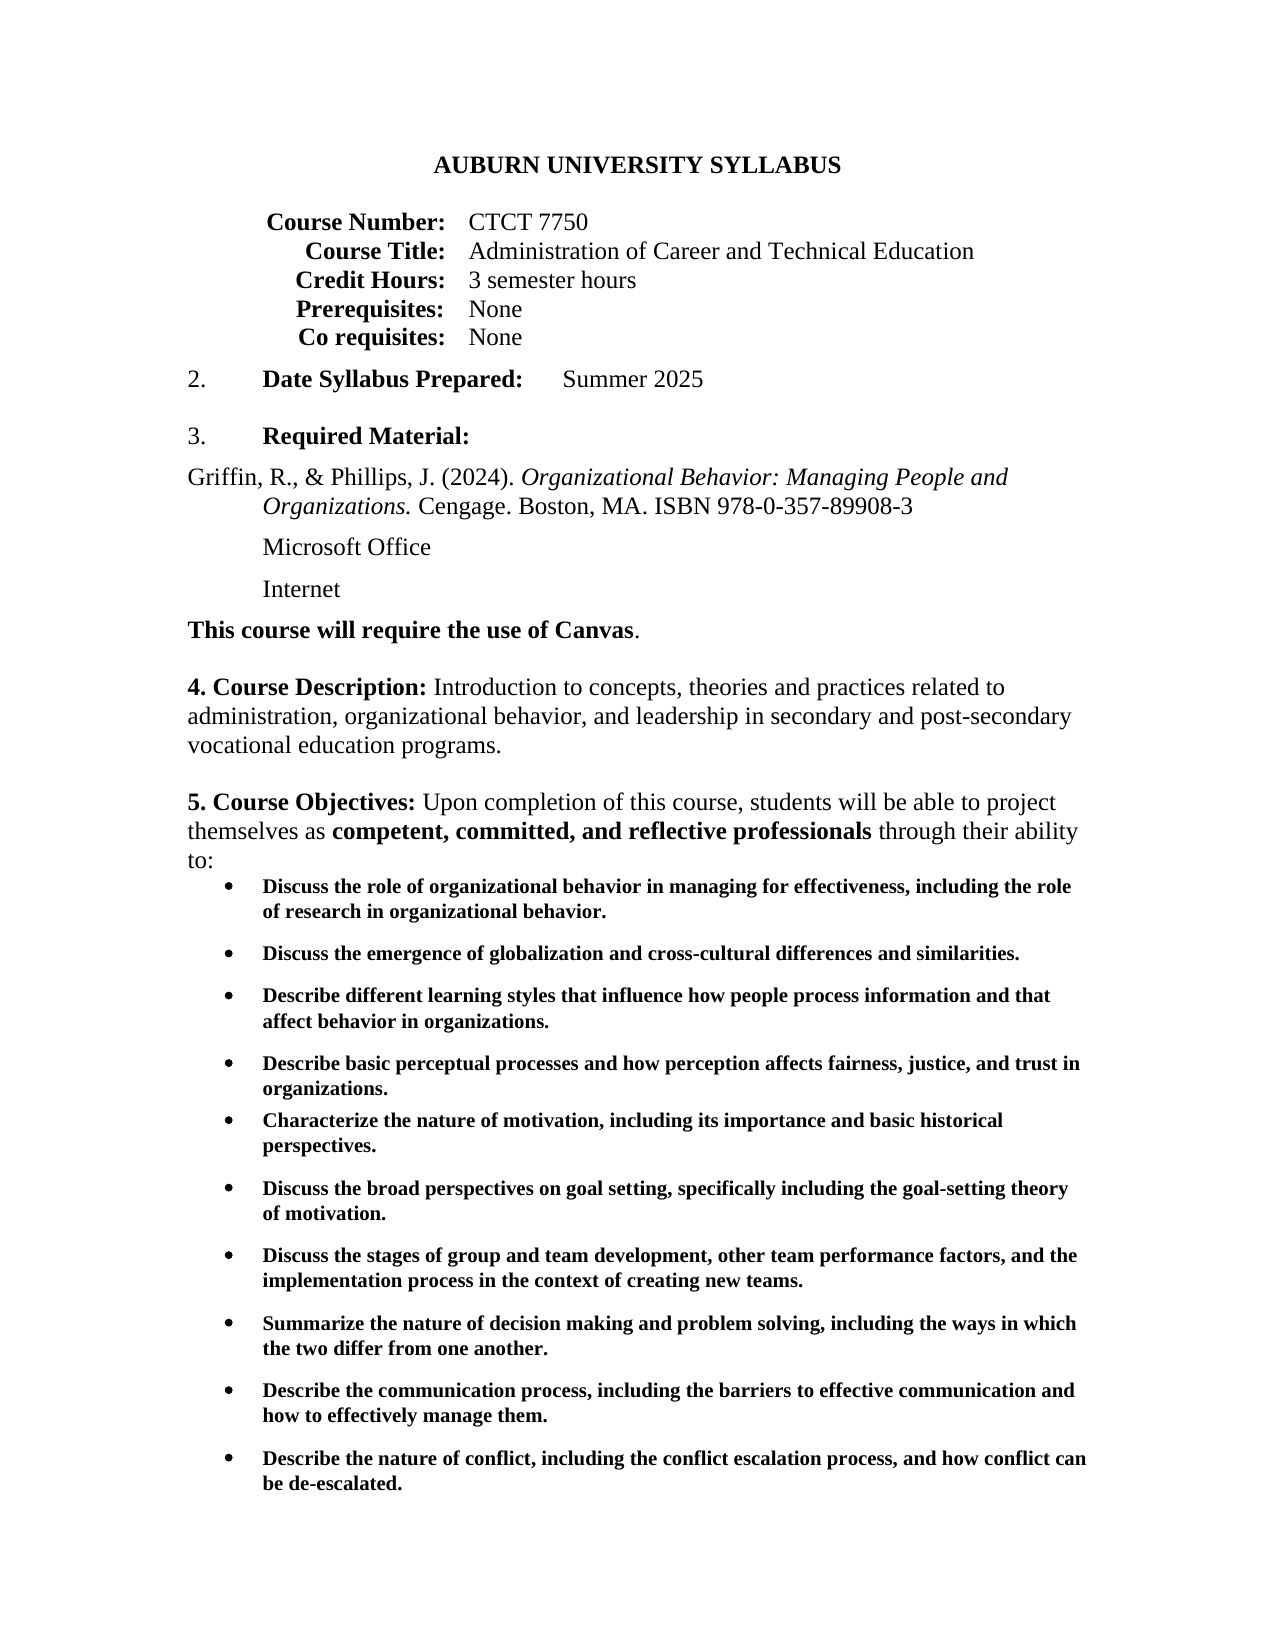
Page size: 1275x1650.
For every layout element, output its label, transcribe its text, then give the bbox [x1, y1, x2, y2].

text Griffin, R., & Phillips, J. (2024). Organizational Behavior: Managing People and Organizations. Cengage. Boston, MA. ISBN 978-0-357-89908-3 [187, 462, 1087, 520]
text This course will require the use of Canvas. [187, 615, 1087, 644]
list Discuss the broad perspectives on goal setting, specifically including the goal-setting theory of motivation. [225, 1175, 1087, 1225]
table_cell Administration of Career and Technical Education [457, 236, 1087, 265]
text Internet [262, 574, 1087, 602]
text Microsoft Office [262, 532, 1087, 561]
table_header Course Number: [236, 208, 457, 236]
list Summarize the nature of decision making and problem solving, including the ways in which the two differ from one another. [225, 1310, 1087, 1360]
table_cell Prerequisites: [236, 294, 457, 322]
list Describe the nature of conflict, including the conflict escalation process, and how conflict can be de-escalated. [225, 1445, 1087, 1495]
text 5. Course Objectives: Upon completion of this course, students will be able to project themselves as competent, committed, and reflective professionals through their ability to: [187, 787, 1087, 874]
list Characterize the nature of motivation, including its importance and basic historical perspectives. [225, 1108, 1087, 1157]
list Describe different learning styles that influence how people process information and that affect behavior in organizations. [225, 983, 1087, 1033]
list Required Material: [187, 421, 1087, 450]
table_cell None [457, 294, 1087, 322]
list Discuss the emergence of globalization and cross-cultural differences and similarities. [225, 941, 1087, 965]
list Describe basic perceptual processes and how perception affects fairness, justice, and trust in organizations. [225, 1051, 1087, 1100]
table_cell Co requisites: [236, 323, 457, 351]
table_header CTCT 7750 [457, 208, 1087, 236]
list Discuss the role of organizational behavior in managing for effectiveness, including the role of research in organizational behavior. [225, 874, 1087, 923]
text AUBURN UNIVERSITY SYLLABUS [187, 150, 1087, 179]
table_cell Course Title: [236, 236, 457, 265]
list Describe the communication process, including the barriers to effective communication and how to effectively manage them. [225, 1378, 1087, 1427]
text 2. Date Syllabus Prepared: Summer 2025 [187, 364, 1087, 392]
table_cell 3 semester hours [457, 265, 1087, 294]
table_cell None [457, 323, 1087, 351]
text 4. Course Description: Introduction to concepts, theories and practices related to administration, organizational behavior, and leadership in secondary and post-secondary vocational education programs. [187, 672, 1087, 759]
table_cell Credit Hours: [236, 265, 457, 294]
list Discuss the stages of group and team development, other team performance factors, and the implementation process in the context of creating new teams. [225, 1243, 1087, 1292]
